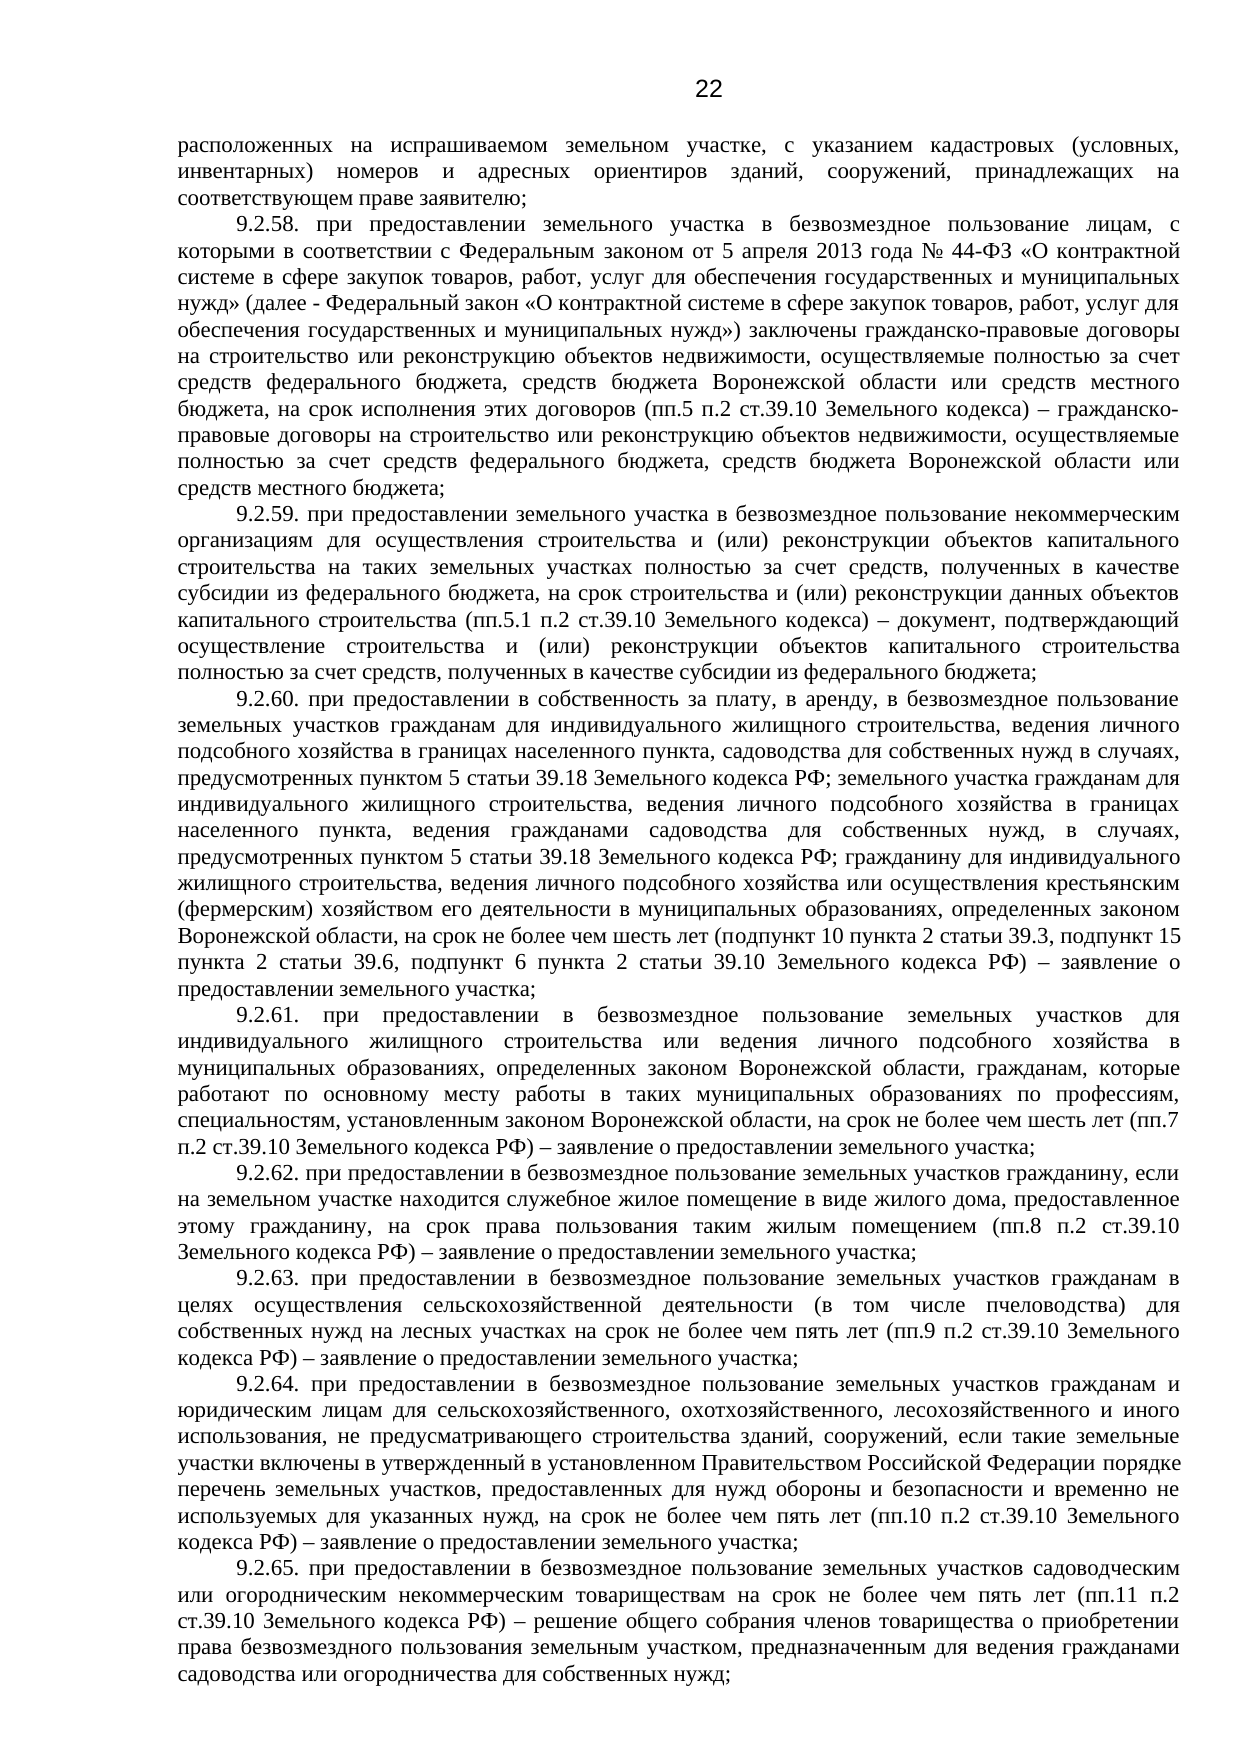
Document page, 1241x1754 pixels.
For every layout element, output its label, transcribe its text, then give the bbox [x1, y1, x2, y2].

text 9.2.63. при предоставлении в безвозмездное пользование земельных участков гражданам в целях осуществления сельскохозяйственной деятельности (в том числе пчеловодства) для собственных нужд на лесных участках на срок не более чем пять лет (пп.9 п.2 ст.39.10 Земельного кодекса РФ) – заявление о предоставлении земельного участка; [177, 1264, 1181, 1370]
text 9.2.65. при предоставлении в безвозмездное пользование земельных участков садоводческим или огородническим некоммерческим товариществам на срок не более чем пять лет (пп.11 п.2 ст.39.10 Земельного кодекса РФ) – решение общего собрания членов товарищества о приобретении права безвозмездного пользования земельным участком, предназначенным для ведения гражданами садоводства или огородничества для собственных нужд; [177, 1554, 1181, 1686]
text 9.2.58. при предоставлении земельного участка в безвозмездное пользование лицам, с которыми в соответствии с Федеральным законом от 5 апреля 2013 года № 44-ФЗ «О контрактной системе в сфере закупок товаров, работ, услуг для обеспечения государственных и муниципальных нужд» (далее - Федеральный закон «О контрактной системе в сфере закупок товаров, работ, услуг для обеспечения государственных и муниципальных нужд») заключены гражданско-правовые договоры на строительство или реконструкцию объектов недвижимости, осуществляемые полностью за счет средств федерального бюджета, средств бюджета Воронежской области или средств местного бюджета, на срок исполнения этих договоров (пп.5 п.2 ст.39.10 Земельного кодекса) – гражданско-правовые договоры на строительство или реконструкцию объектов недвижимости, осуществляемые полностью за счет средств федерального бюджета, средств бюджета Воронежской области или средств местного бюджета; [177, 210, 1181, 500]
text 9.2.61. при предоставлении в безвозмездное пользование земельных участков для индивидуального жилищного строительства или ведения личного подсобного хозяйства в муниципальных образованиях, определенных законом Воронежской области, гражданам, которые работают по основному месту работы в таких муниципальных образованиях по профессиям, специальностям, установленным законом Воронежской области, на срок не более чем шесть лет (пп.7 п.2 ст.39.10 Земельного кодекса РФ) – заявление о предоставлении земельного участка; [177, 1001, 1181, 1159]
text 9.2.62. при предоставлении в безвозмездное пользование земельных участков гражданину, если на земельном участке находится служебное жилое помещение в виде жилого дома, предоставленное этому гражданину, на срок права пользования таким жилым помещением (пп.8 п.2 ст.39.10 Земельного кодекса РФ) – заявление о предоставлении земельного участка; [177, 1159, 1181, 1264]
text 9.2.60. при предоставлении в собственность за плату, в аренду, в безвозмездное пользование земельных участков гражданам для индивидуального жилищного строительства, ведения личного подсобного хозяйства в границах населенного пункта, садоводства для собственных нужд в случаях, предусмотренных пунктом 5 статьи 39.18 Земельного кодекса РФ; земельного участка гражданам для индивидуального жилищного строительства, ведения личного подсобного хозяйства в границах населенного пункта, ведения гражданами садоводства для собственных нужд, в случаях, предусмотренных пунктом 5 статьи 39.18 Земельного кодекса РФ; гражданину для индивидуального жилищного строительства, ведения личного подсобного хозяйства или осуществления крестьянским (фермерским) хозяйством его деятельности в муниципальных образованиях, определенных законом Воронежской области, на срок не более чем шесть лет (подпункт 10 пункта 2 статьи 39.3, подпункт 15 пункта 2 статьи 39.6, подпункт 6 пункта 2 статьи 39.10 Земельного кодекса РФ) – заявление о предоставлении земельного участка; [177, 685, 1181, 1001]
text 9.2.64. при предоставлении в безвозмездное пользование земельных участков гражданам и юридическим лицам для сельскохозяйственного, охотхозяйственного, лесохозяйственного и иного использования, не предусматривающего строительства зданий, сооружений, если такие земельные участки включены в утвержденный в установленном Правительством Российской Федерации порядке перечень земельных участков, предоставленных для нужд обороны и безопасности и временно не используемых для указанных нужд, на срок не более чем пять лет (пп.10 п.2 ст.39.10 Земельного кодекса РФ) – заявление о предоставлении земельного участка; [177, 1370, 1181, 1554]
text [177, 131, 1181, 210]
text 9.2.59. при предоставлении земельного участка в безвозмездное пользование некоммерческим организациям для осуществления строительства и (или) реконструкции объектов капитального строительства на таких земельных участках полностью за счет средств, полученных в качестве субсидии из федерального бюджета, на срок строительства и (или) реконструкции данных объектов капитального строительства (пп.5.1 п.2 ст.39.10 Земельного кодекса) – документ, подтверждающий осуществление строительства и (или) реконструкции объектов капитального строительства полностью за счет средств, полученных в качестве субсидии из федерального бюджета; [177, 500, 1181, 685]
